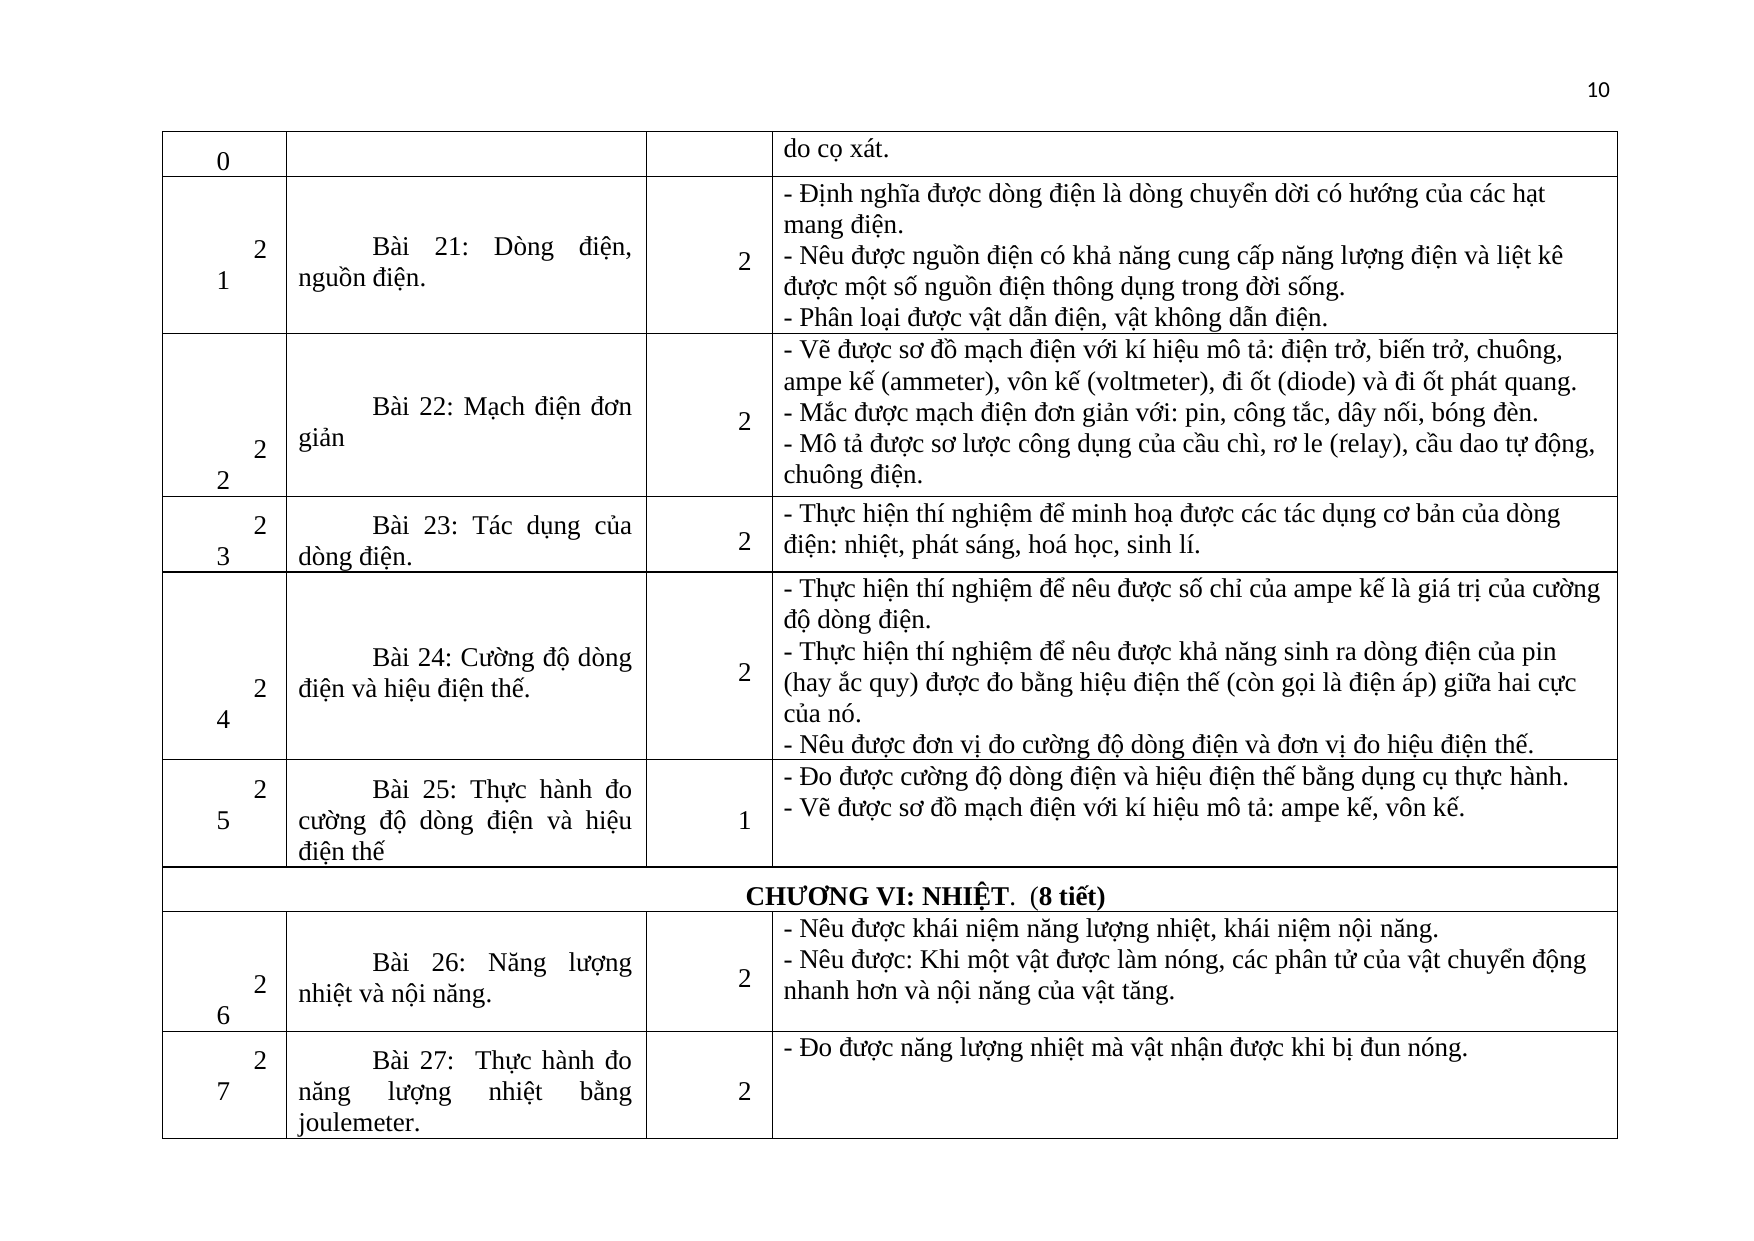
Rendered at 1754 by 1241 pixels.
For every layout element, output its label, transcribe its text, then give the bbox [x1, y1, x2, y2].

table_cell - Nêu được khái niệm năng lượng nhiệt, khái niệm nội năng. - Nêu được: Khi một vật được làm nóng, các phân tử của vật chuyển động nhanh hơn và nội năng của vật tăng. [773, 912, 1617, 1031]
table_cell 22 [163, 334, 286, 496]
table_cell 21 [163, 177, 286, 332]
table_cell 2 [647, 1032, 772, 1137]
table_cell 2 [647, 132, 772, 176]
table_cell Bài 26: Năng lượng nhiệt và nội năng. [287, 912, 646, 1031]
table_cell 24 [163, 573, 286, 759]
table_cell Bài 22: Mạch điện đơn giản [287, 334, 646, 496]
table_cell - Định nghĩa được dòng điện là dòng chuyển dời có hướng của các hạt mang điện. - Nêu được nguồn điện có khả năng cung cấp năng lượng điện và liệt kê được một số nguồn điện thông dụng trong đời sống. - Phân loại được vật dẫn điện, vật không dẫn điện. [773, 177, 1617, 332]
table_cell Bài 23: Tác dụng của dòng điện. [287, 497, 646, 571]
table_cell 2 [647, 573, 772, 759]
table_cell - Thực hiện thí nghiệm để nêu được số chỉ của ampe kế là giá trị của cường độ dòng điện. - Thực hiện thí nghiệm để nêu được khả năng sinh ra dòng điện của pin (hay ắc quy) được đo bằng hiệu điện thế (còn gọi là điện áp) giữa hai cực của nó. - Nêu được đơn vị đo cường độ dòng điện và đơn vị đo hiệu điện thế. [773, 573, 1617, 759]
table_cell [287, 132, 646, 176]
table_cell - Đo được cường độ dòng điện và hiệu điện thế bằng dụng cụ thực hành. - Vẽ được sơ đồ mạch điện với kí hiệu mô tả: ampe kế, vôn kế. [773, 760, 1617, 866]
table_cell 23 [163, 497, 286, 571]
table_cell Bài 25: Thực hành đo cường độ dòng điện và hiệu điện thế [287, 760, 646, 866]
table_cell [773, 132, 1617, 176]
table_cell CHƯƠNG VI: NHIỆT. (8 tiết) [163, 868, 1617, 911]
table_cell 1 [647, 760, 772, 866]
table_cell 2 [647, 177, 772, 332]
table_cell 27 [163, 1032, 286, 1137]
table_cell 20 [163, 132, 286, 176]
table_cell Bài 21: Dòng điện, nguồn điện. [287, 177, 646, 332]
table_cell 2 [647, 334, 772, 496]
table_cell 25 [163, 760, 286, 866]
table_cell 26 [163, 912, 286, 1031]
table_cell - Thực hiện thí nghiệm để minh hoạ được các tác dụng cơ bản của dòng điện: nhiệt, phát sáng, hoá học, sinh lí. [773, 497, 1617, 571]
table_cell 2 [647, 912, 772, 1031]
table_cell 2 [647, 497, 772, 571]
table_cell Bài 27: Thực hành đo năng lượng nhiệt bằng joulemeter. [287, 1032, 646, 1137]
table_cell - Vẽ được sơ đồ mạch điện với kí hiệu mô tả: điện trở, biến trở, chuông, ampe kế (ammeter), vôn kế (voltmeter), đi ốt (diode) và đi ốt phát quang. - Mắc được mạch điện đơn giản với: pin, công tắc, dây nối, bóng đèn. - Mô tả được sơ lược công dụng của cầu chì, rơ le (relay), cầu dao tự động, chuông điện. [773, 334, 1617, 496]
table_cell - Đo được năng lượng nhiệt mà vật nhận được khi bị đun nóng. [773, 1032, 1617, 1137]
table_cell Bài 24: Cường độ dòng điện và hiệu điện thế. [287, 573, 646, 759]
